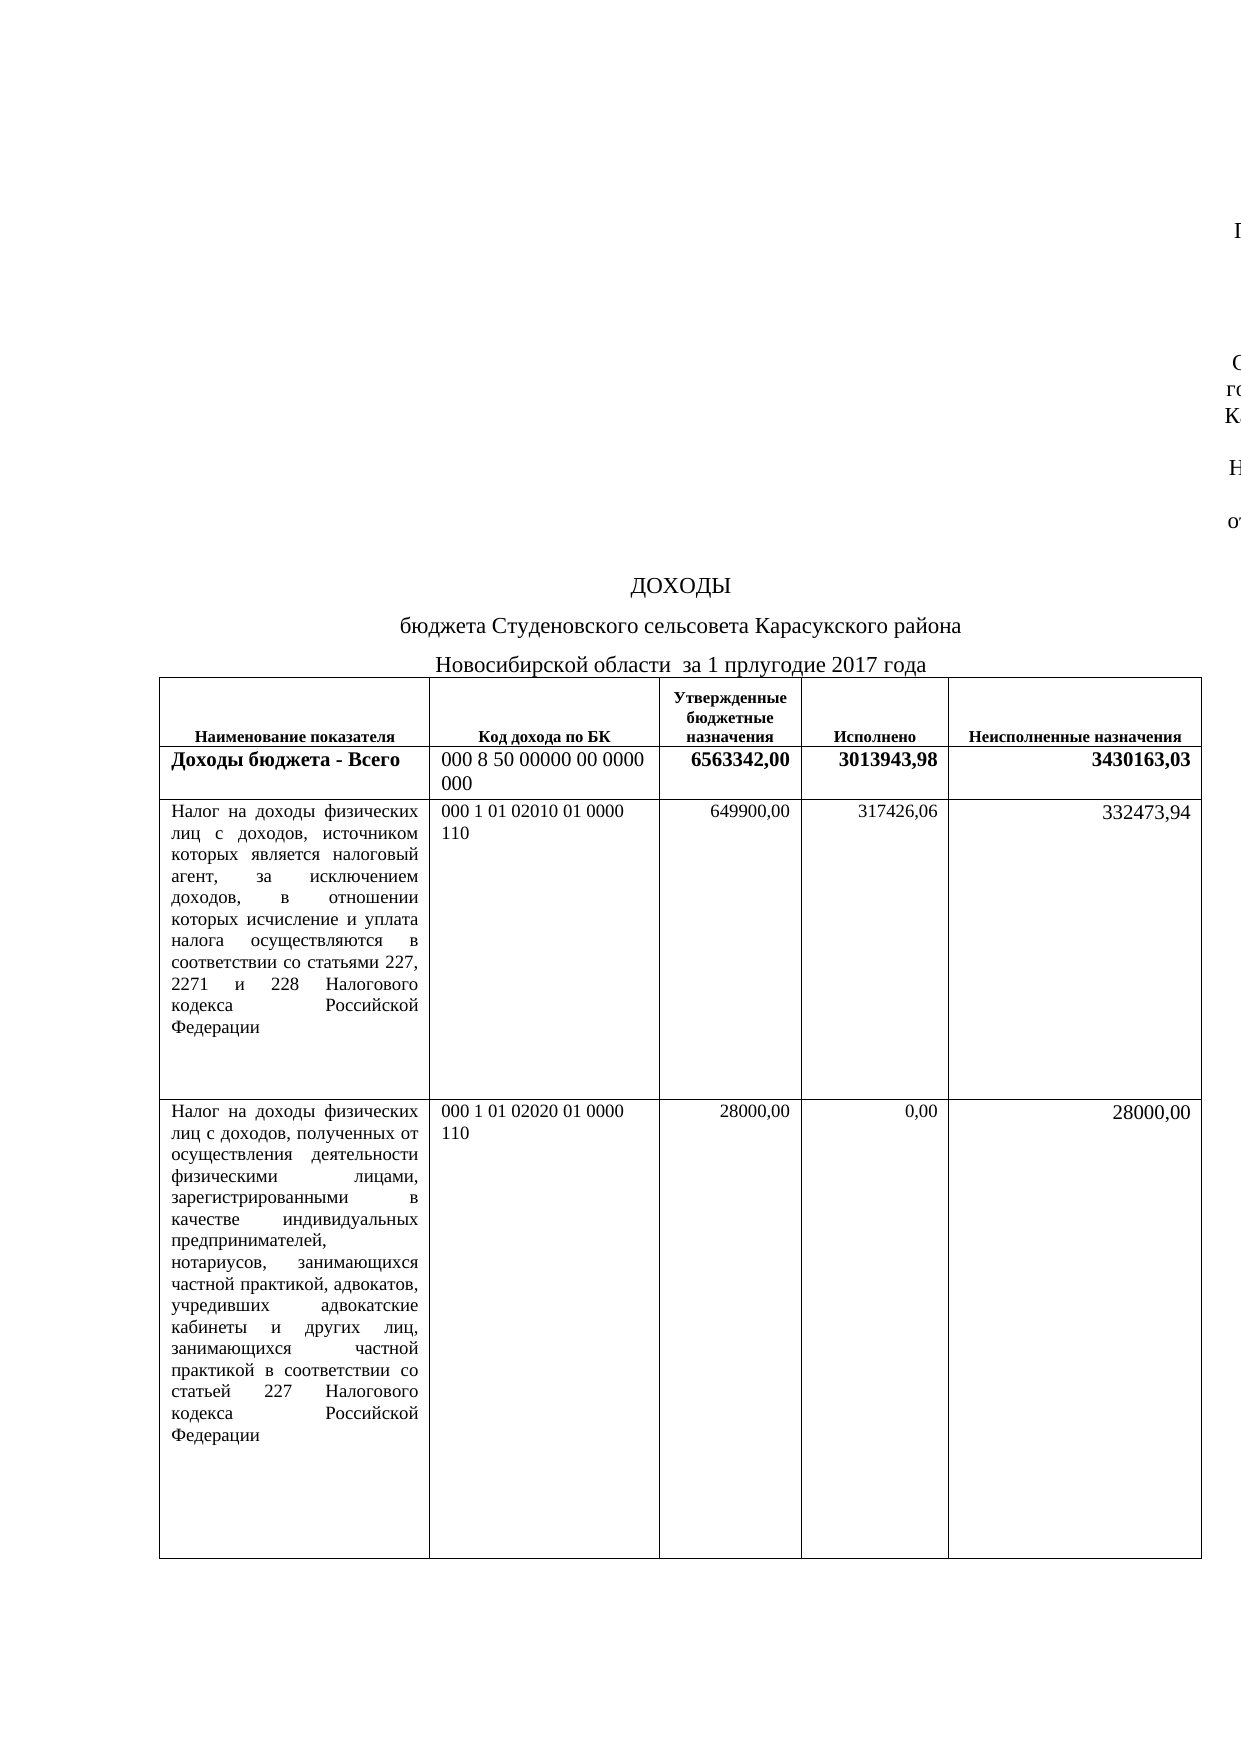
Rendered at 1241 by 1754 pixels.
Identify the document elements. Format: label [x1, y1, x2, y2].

table_header [149, 198, 1240, 1559]
